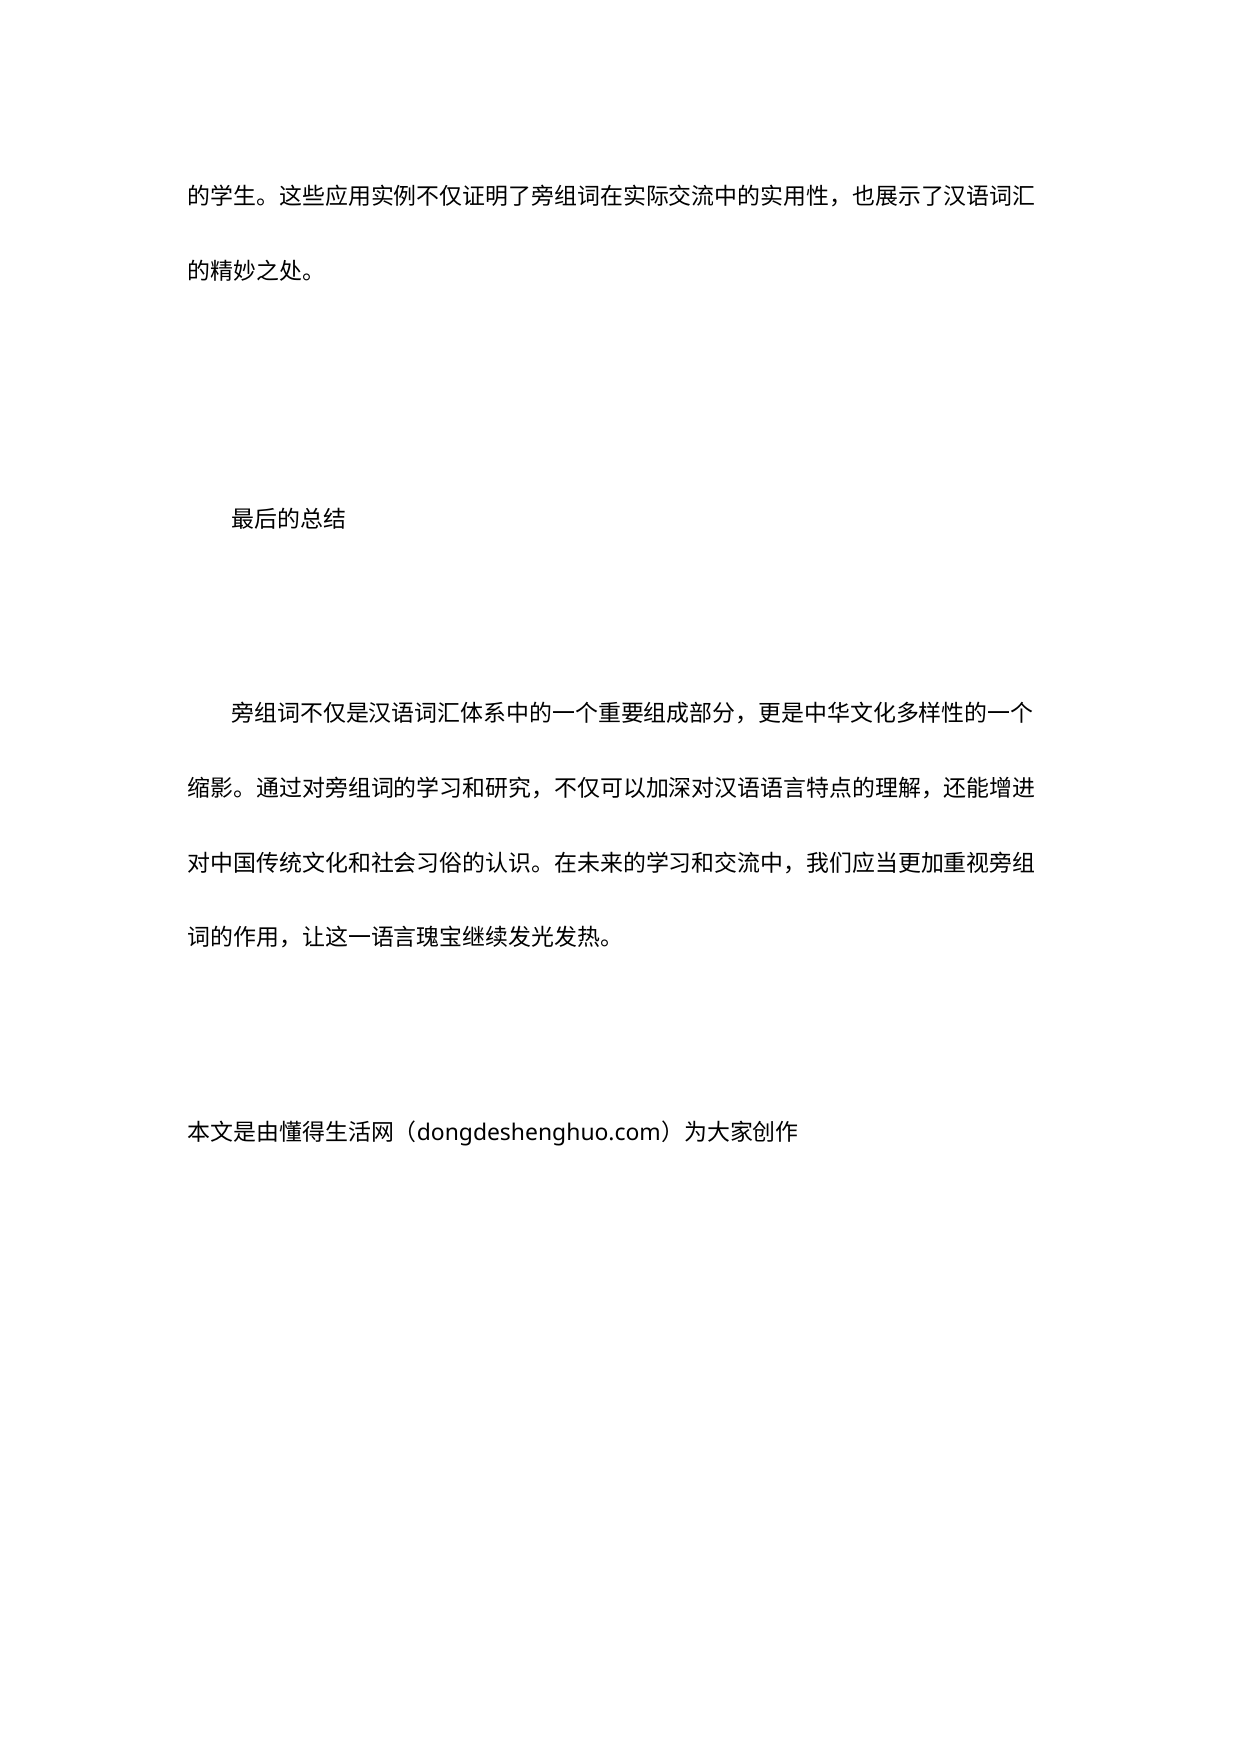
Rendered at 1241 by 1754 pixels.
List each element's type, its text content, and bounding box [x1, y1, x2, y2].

text 本文是由懂得生活网（dongdeshenghuo.com）为大家创作 [187, 1097, 1053, 1162]
text 最后的总结 [187, 485, 1053, 550]
text 旁组词不仅是汉语词汇体系中的一个重要组成部分，更是中华文化多样性的一个缩影。通过对旁组词的学习和研究，不仅可以加深对汉语语言特点的理解，还能增进对中国传统文化和社会习俗的认识。在未来的学习和交流中，我们应当更加重视旁组词的作用，让这一语言瑰宝继续发光发热。 [187, 679, 1053, 968]
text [187, 162, 1053, 302]
